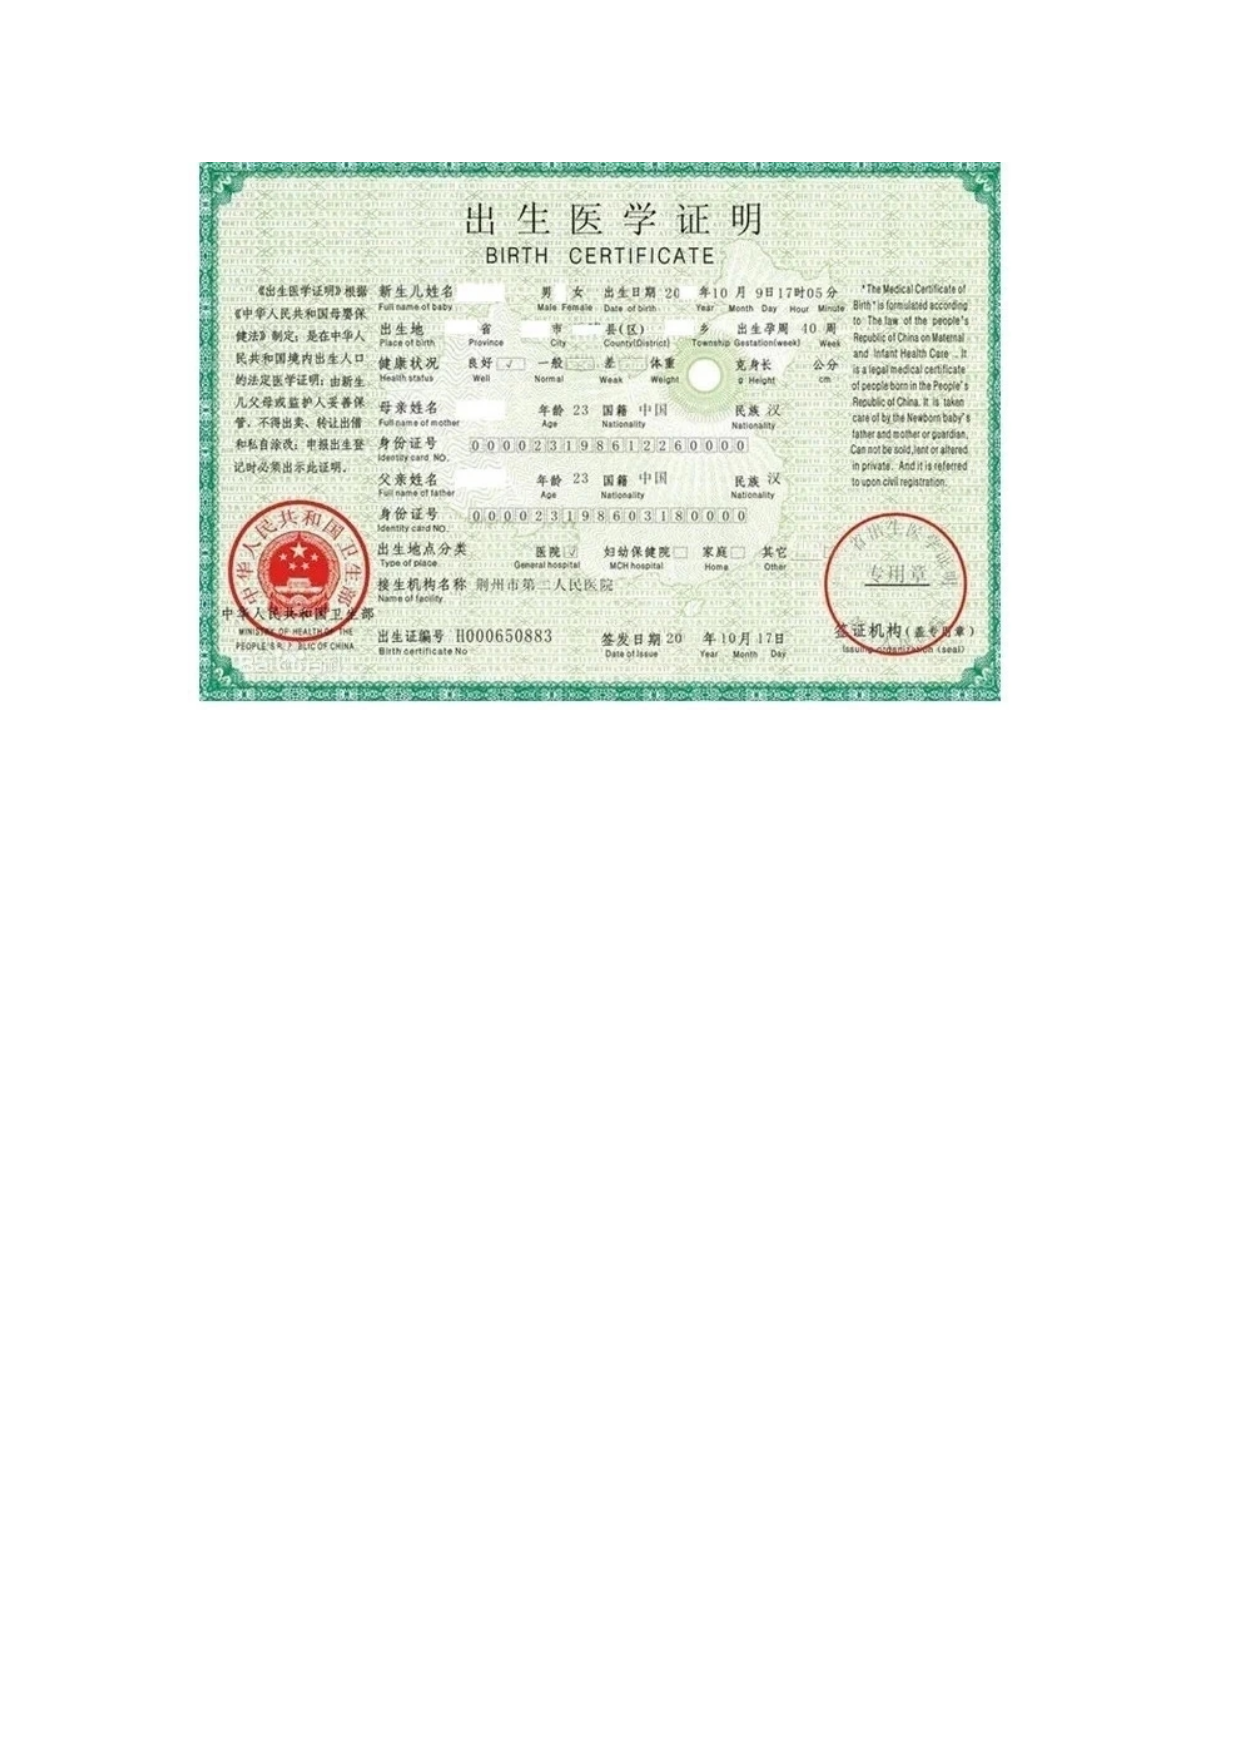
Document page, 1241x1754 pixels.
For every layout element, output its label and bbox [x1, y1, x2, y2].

picture [187, 162, 1012, 710]
